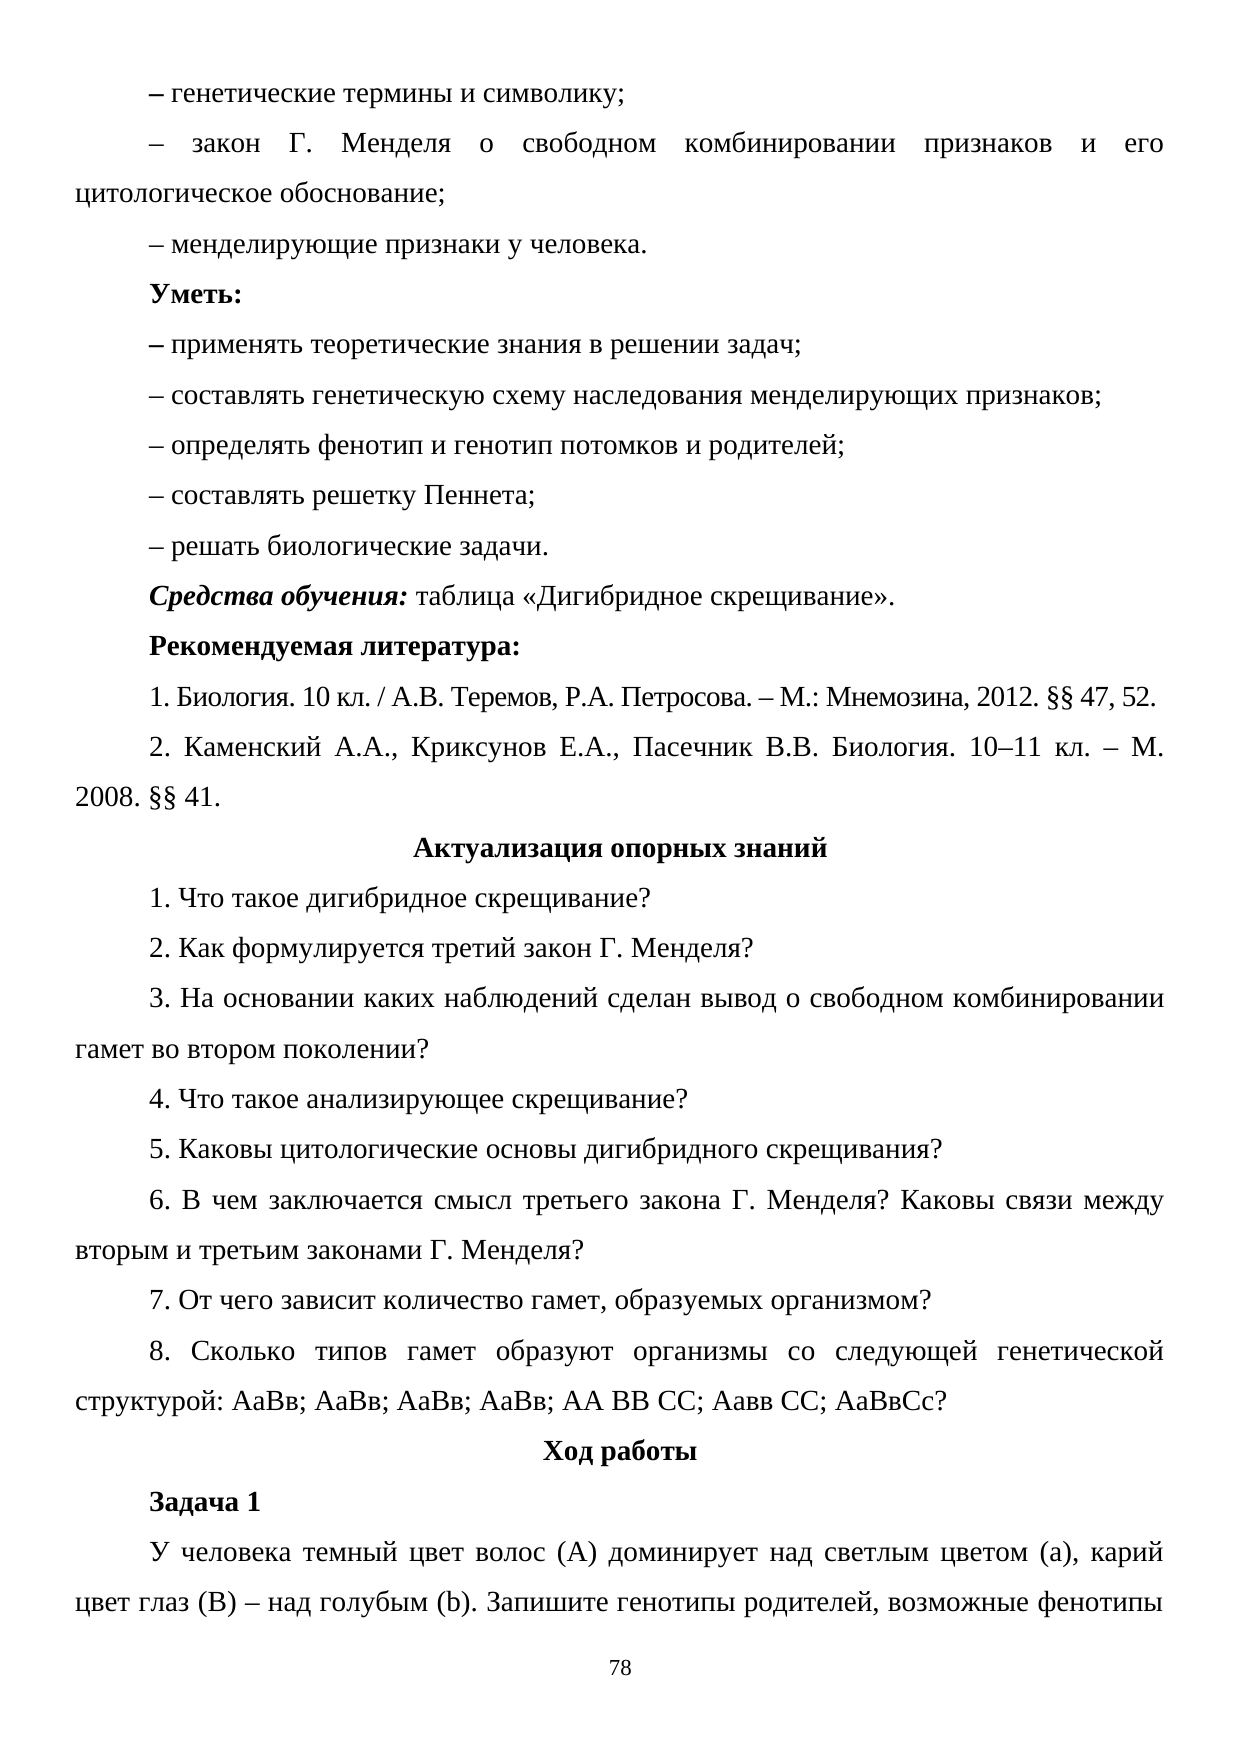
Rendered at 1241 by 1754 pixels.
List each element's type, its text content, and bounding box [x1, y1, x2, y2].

text 7. От чего зависит количество гамет, образуемых организмом? [75, 1282, 1165, 1316]
text 6. В чем заключается смысл третьего закона Г. Менделя? Каковы связи между вторым и третьим законами Г. Менделя? [75, 1182, 1165, 1266]
text 8. Сколько типов гамет образуют организмы со следующей генетической структурой: АаВв; АаВв; АаВв; АаВв; АА ВВ СС; Аавв СС; АаВвСс? [75, 1333, 1165, 1417]
text 3. На основании каких наблюдений сделан вывод о свободном комбинировании гамет во втором поколении? [75, 981, 1165, 1064]
text Задача 1 [75, 1484, 1165, 1517]
text – менделирующие признаки у человека. [75, 226, 1165, 259]
text Рекомендуемая литература: [75, 628, 1165, 662]
text – решать биологические задачи. [75, 528, 1165, 561]
text Средства обучения: таблица «Дигибридное скрещивание». [75, 578, 1153, 612]
text – применять теоретические знания в решении задач; [75, 327, 1165, 360]
text 1. Что такое дигибридное скрещивание? [75, 880, 1165, 913]
text 4. Что такое анализирующее скрещивание? [75, 1081, 1165, 1115]
text – закон Г. Менделя о свободном комбинировании признаков и его цитологическое обоснование; [75, 125, 1165, 209]
text 5. Каковы цитологические основы дигибридного скрещивания? [75, 1132, 1165, 1165]
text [75, 1534, 1165, 1618]
text 2. Как формулируется третий закон Г. Менделя? [75, 930, 1165, 964]
text 2. Каменский А.А., Криксунов Е.А., Пасечник В.В. Биология. 10–11 кл. – М. 2008. §§ 41. [75, 729, 1165, 813]
text – определять фенотип и генотип потомков и родителей; [75, 427, 1165, 461]
text – генетические термины и символику; [75, 75, 1165, 108]
text Ход работы [75, 1433, 1165, 1467]
text Уметь: [75, 276, 1165, 310]
text 1. Биология. 10 кл. / А.В. Теремов, Р.А. Петросова. – М.: Мнемозина, 2012. §§ 47, 52. [75, 679, 1165, 712]
text – составлять решетку Пеннета; [75, 477, 1165, 511]
text – составлять генетическую схему наследования менделирующих признаков; [75, 377, 1165, 410]
text Актуализация опорных знаний [75, 830, 1165, 863]
